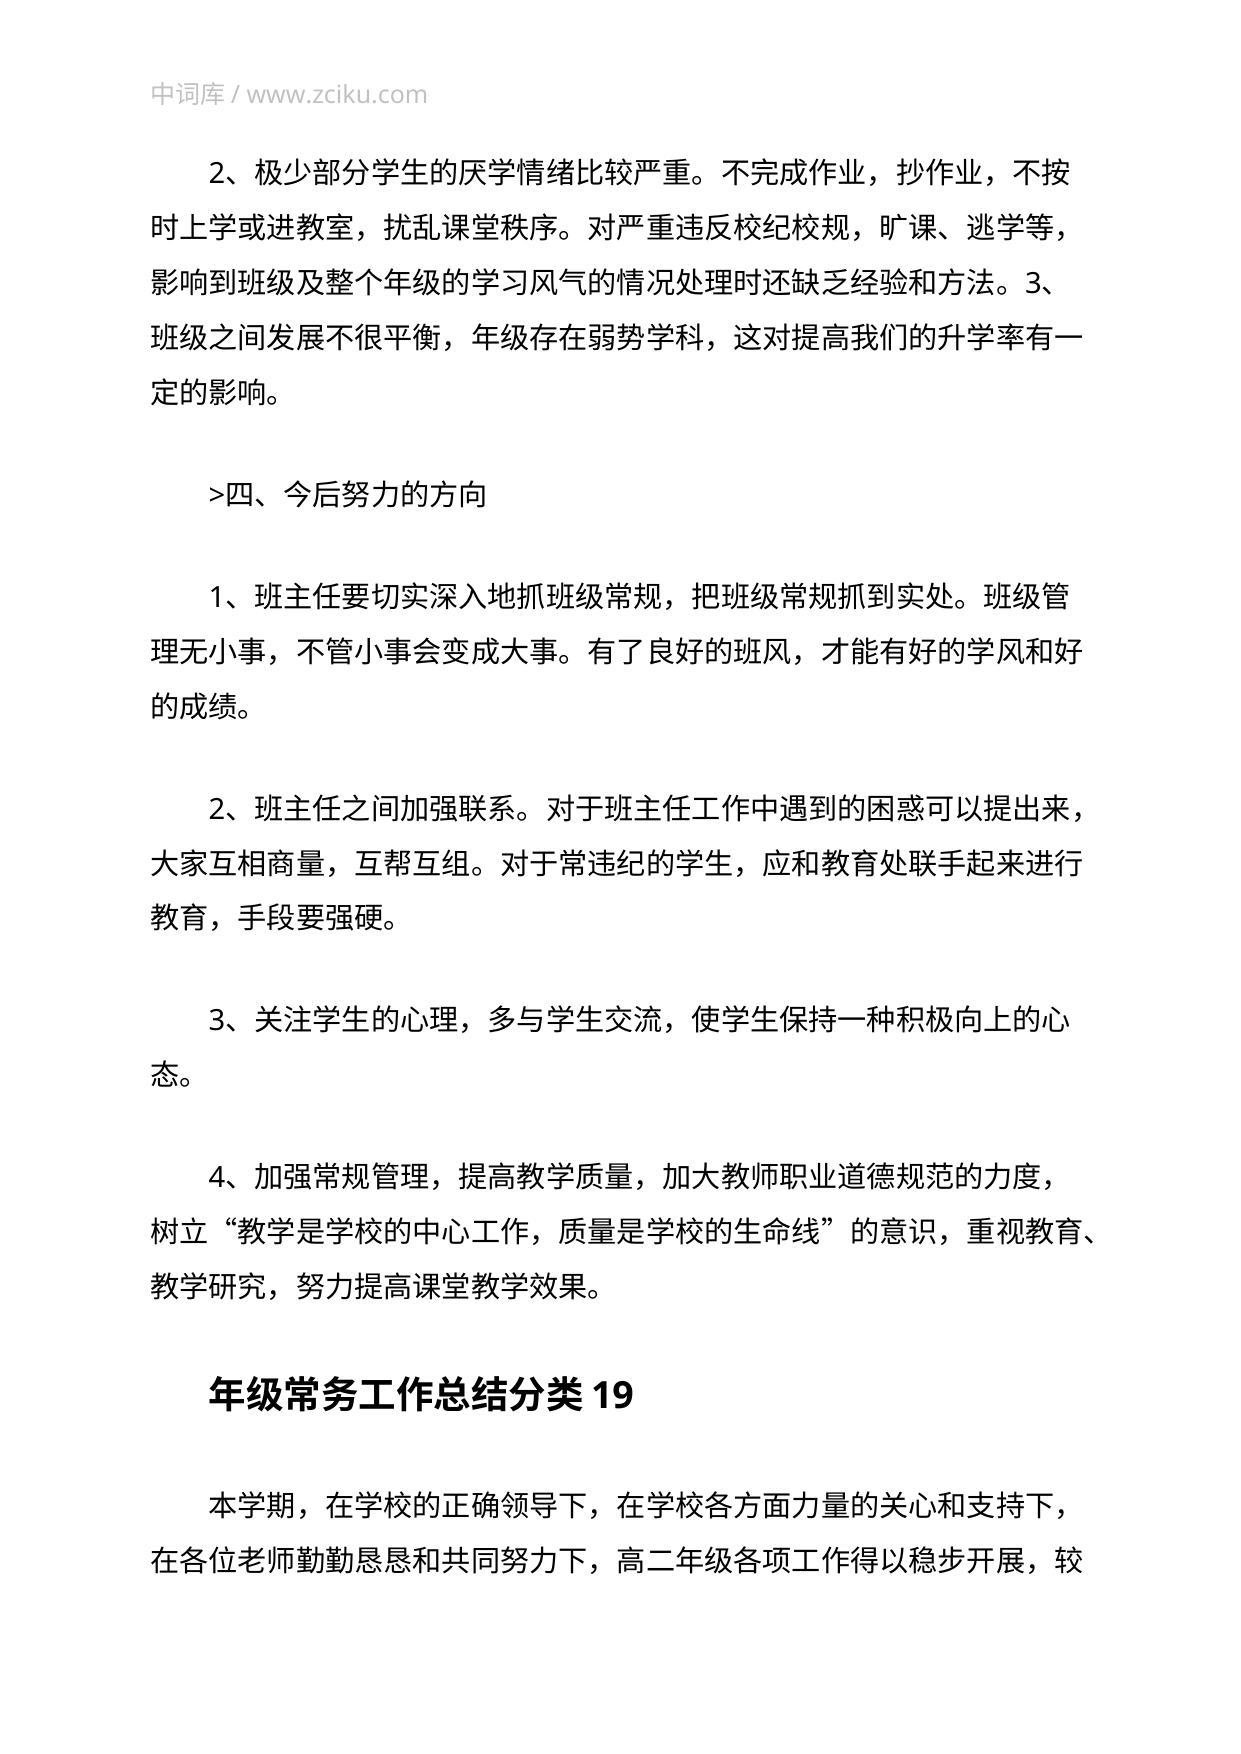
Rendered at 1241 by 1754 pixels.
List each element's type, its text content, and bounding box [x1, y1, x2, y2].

text >四、今后努力的方向 [150, 472, 1090, 514]
text 年级常务工作总结分类19 [150, 1365, 1090, 1420]
text 2、极少部分学生的厌学情绪比较严重。不完成作业，抄作业，不按时上学或进教室，扰乱课堂秩序。对严重违反校纪校规，旷课、逃学等，影响到班级及整个年级的学习风气的情况处理时还缺乏经验和方法。3、班级之间发展不很平衡，年级存在弱势学科，这对提高我们的升学率有一定的影响。 [150, 150, 1090, 412]
text 1、班主任要切实深入地抓班级常规，把班级常规抓到实处。班级管理无小事，不管小事会变成大事。有了良好的班风，才能有好的学风和好的成绩。 [150, 573, 1090, 726]
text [150, 1483, 1090, 1580]
text 4、加强常规管理，提高教学质量，加大教师职业道德规范的力度，树立“教学是学校的中心工作，质量是学校的生命线”的意识，重视教育、教学研究，努力提高课堂教学效果。 [150, 1154, 1090, 1306]
text 2、班主任之间加强联系。对于班主任工作中遇到的困惑可以提出来，大家互相商量，互帮互组。对于常违纪的学生，应和教育处联手起来进行教育，手段要强硬。 [150, 785, 1090, 937]
text 3、关注学生的心理，多与学生交流，使学生保持一种积极向上的心态。 [150, 997, 1090, 1094]
